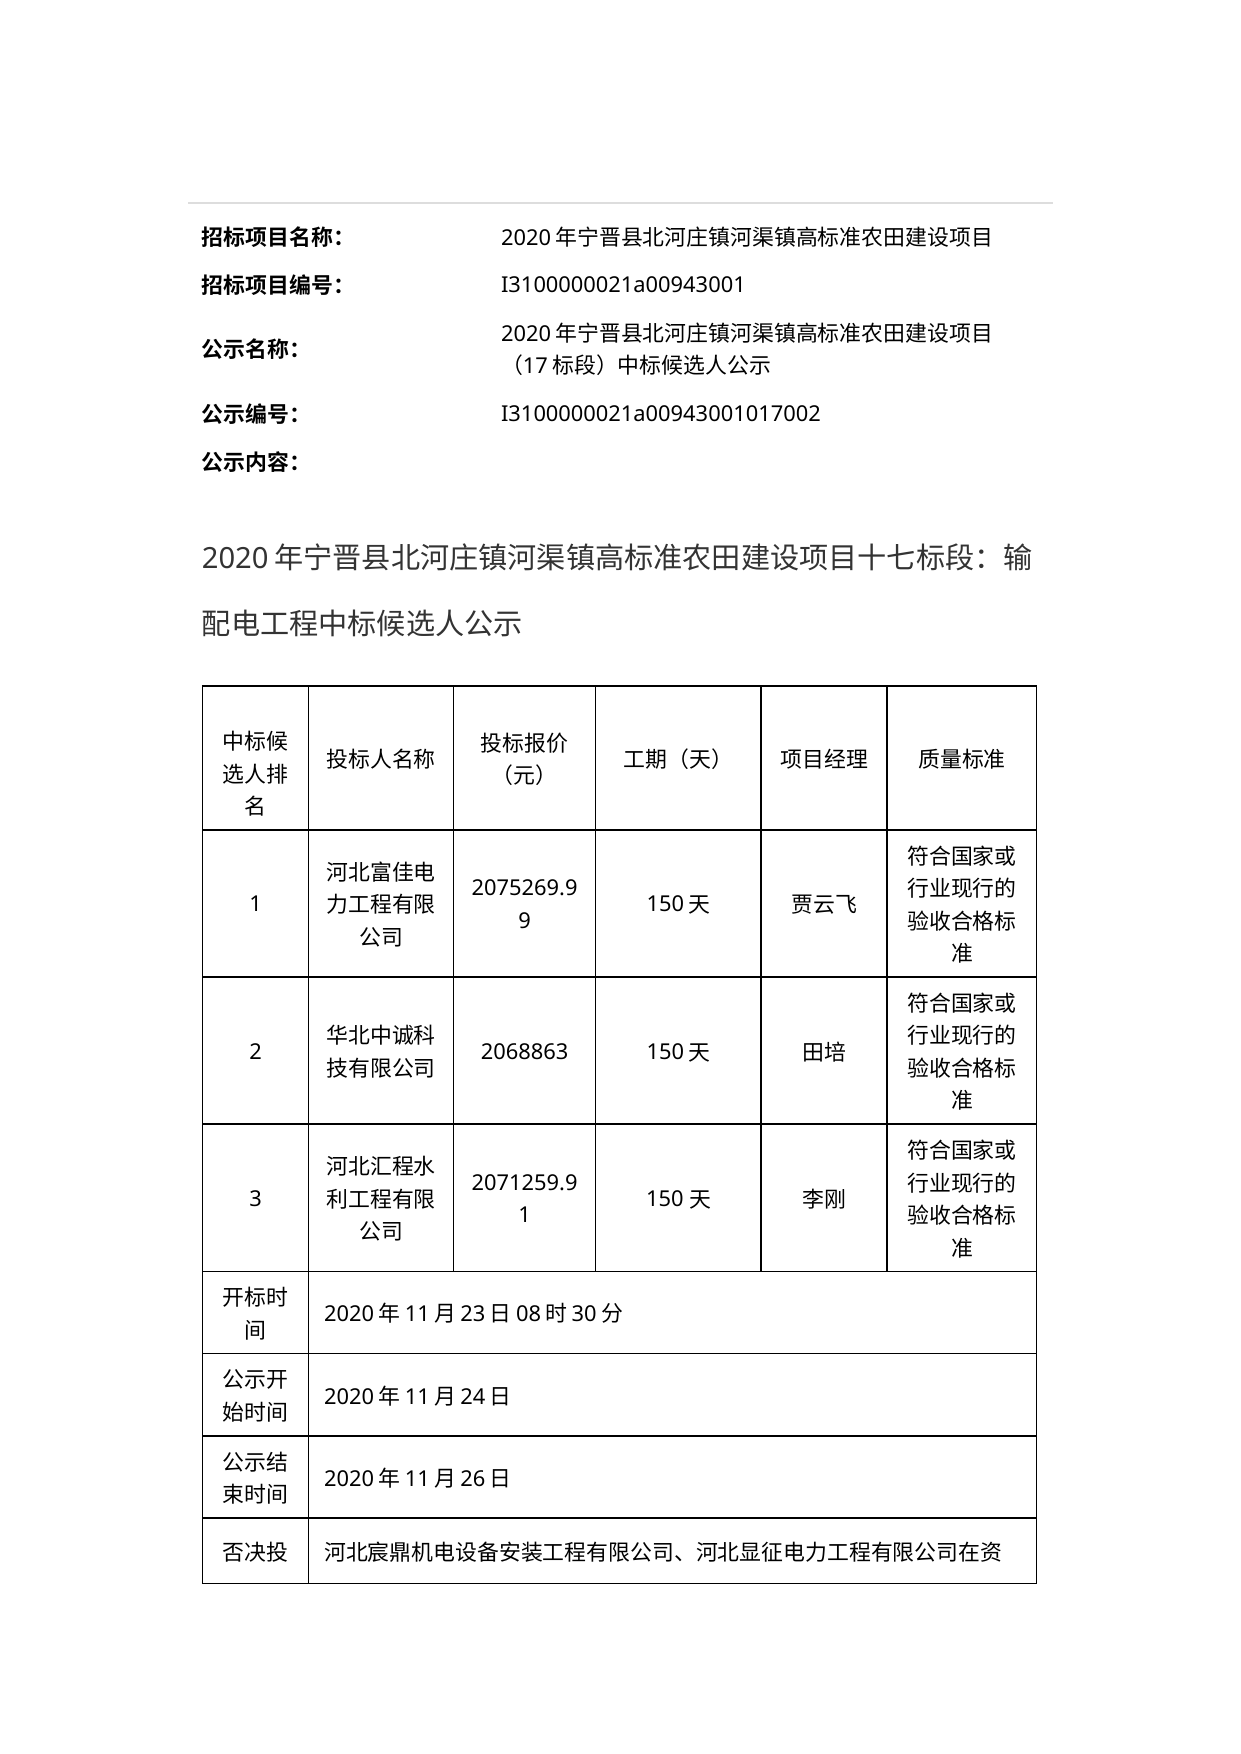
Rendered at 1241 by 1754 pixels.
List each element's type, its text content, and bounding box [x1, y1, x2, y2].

table_cell 公示编号： [186, 389, 485, 437]
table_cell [186, 485, 1051, 1592]
table_header 招标项目名称： [186, 212, 485, 260]
table_cell 2020年宁晋县北河庄镇河渠镇高标准农田建设项目（17标段）中标候选人公示 [485, 308, 1040, 388]
table_cell 公示名称： [186, 308, 485, 388]
table_cell I3100000021a00943001 [485, 260, 1040, 308]
table_header 2020年宁晋县北河庄镇河渠镇高标准农田建设项目 [485, 212, 1040, 260]
table_cell I3100000021a00943001017002 [485, 389, 1040, 437]
table_cell 公示内容： [186, 437, 1040, 485]
table_cell 招标项目编号： [186, 260, 485, 308]
